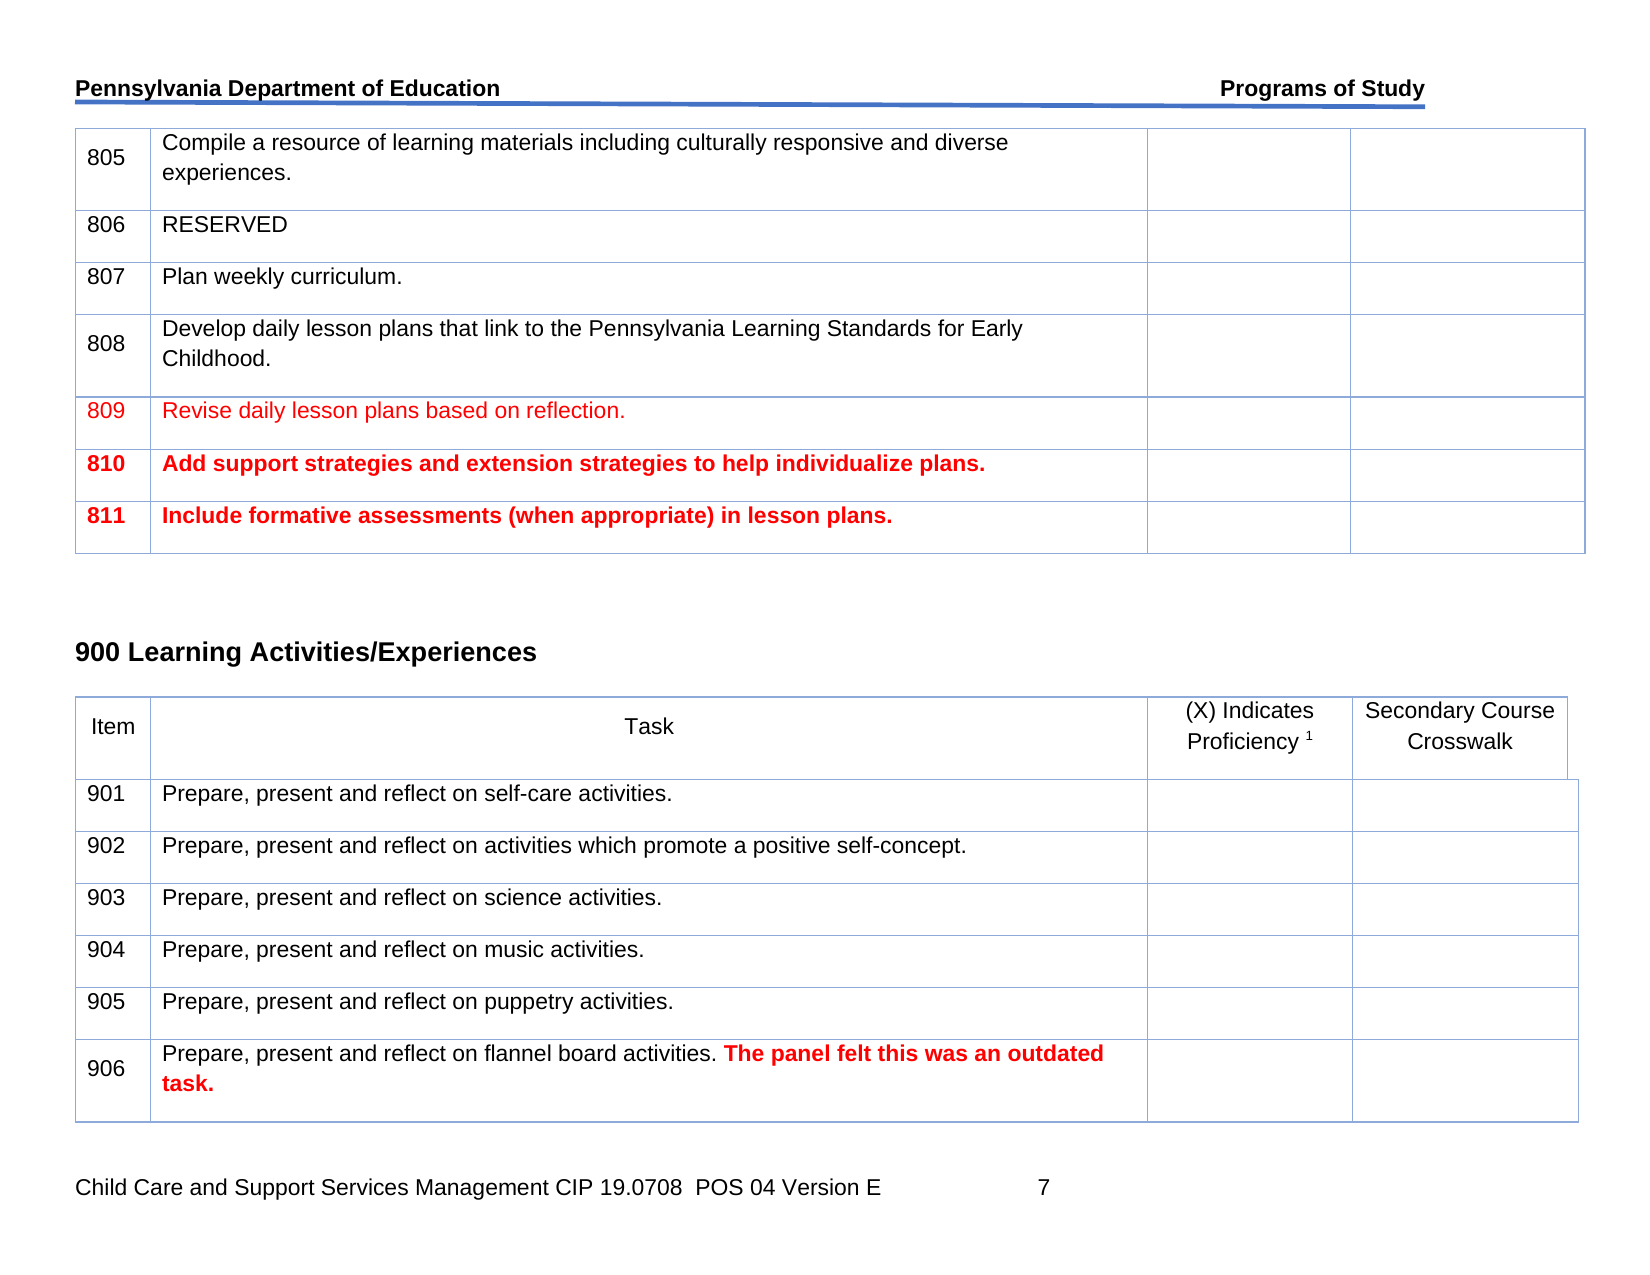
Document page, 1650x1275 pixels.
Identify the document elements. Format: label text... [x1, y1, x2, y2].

table_cell 810 [76, 450, 150, 501]
table_cell [1148, 884, 1352, 935]
table_cell Develop daily lesson plans that link to the Pennsylvania Learning Standards for Early Childhood. [151, 315, 1147, 396]
table_cell 904 [76, 936, 150, 987]
table_cell 806 [76, 211, 150, 262]
table_cell 809 [76, 398, 150, 448]
table_cell Prepare, present and reflect on self-care activities. [151, 780, 1147, 831]
table_cell [1353, 1040, 1578, 1121]
table_cell 807 [76, 263, 150, 314]
table_cell Prepare, present and reflect on music activities. [151, 936, 1147, 987]
table_header Secondary Course Crosswalk [1353, 698, 1567, 779]
table_header Task [151, 698, 1147, 779]
table_cell [1148, 129, 1350, 210]
table_cell [1353, 832, 1578, 883]
table_cell [1148, 832, 1352, 883]
table_cell Prepare, present and reflect on science activities. [151, 884, 1147, 935]
table_cell Prepare, present and reflect on puppetry activities. [151, 988, 1147, 1039]
table_cell [1351, 211, 1584, 262]
table_cell 808 [76, 315, 150, 396]
table_cell 905 [76, 988, 150, 1039]
table_cell Prepare, present and reflect on activities which promote a positive self-concept. [151, 832, 1147, 883]
table_cell [1148, 398, 1350, 448]
table_cell [1148, 936, 1352, 987]
table_cell [1148, 780, 1352, 831]
table_cell [1148, 502, 1350, 553]
table_cell [1353, 988, 1578, 1039]
table_cell 903 [76, 884, 150, 935]
table_cell [1353, 780, 1578, 831]
table_cell [1148, 450, 1350, 501]
table_cell [1148, 988, 1352, 1039]
table_cell Revise daily lesson plans based on reflection. [151, 398, 1147, 448]
table_cell Plan weekly curriculum. [151, 263, 1147, 314]
table_cell [1148, 263, 1350, 314]
subtitle 900 Learning Activities/Experiences [75, 636, 1575, 667]
table_cell 901 [76, 780, 150, 831]
table_cell [1148, 1040, 1352, 1121]
table_cell 811 [76, 502, 150, 553]
table_cell [1351, 129, 1584, 210]
table_cell RESERVED [151, 211, 1147, 262]
table_cell [1148, 211, 1350, 262]
table_cell [1351, 263, 1584, 314]
table_cell [1351, 315, 1584, 396]
table_cell 902 [76, 832, 150, 883]
table_cell [1353, 884, 1578, 935]
table_cell Prepare, present and reflect on flannel board activities. The panel felt this was an outdated task. [151, 1040, 1147, 1121]
table_cell 805 [76, 129, 150, 210]
table_cell [1351, 398, 1584, 448]
table_header Item [76, 698, 150, 779]
table_cell 906 [76, 1040, 150, 1121]
table_cell [1351, 450, 1584, 501]
table_cell [1353, 936, 1578, 987]
table_header (X) Indicates Proficiency 1 [1148, 698, 1352, 779]
table_cell Add support strategies and extension strategies to help individualize plans. [151, 450, 1147, 501]
table_cell Include formative assessments (when appropriate) in lesson plans. [151, 502, 1147, 553]
table_cell [1351, 502, 1584, 553]
table_cell Compile a resource of learning materials including culturally responsive and diverse experiences. [151, 129, 1147, 210]
table_cell [1148, 315, 1350, 396]
